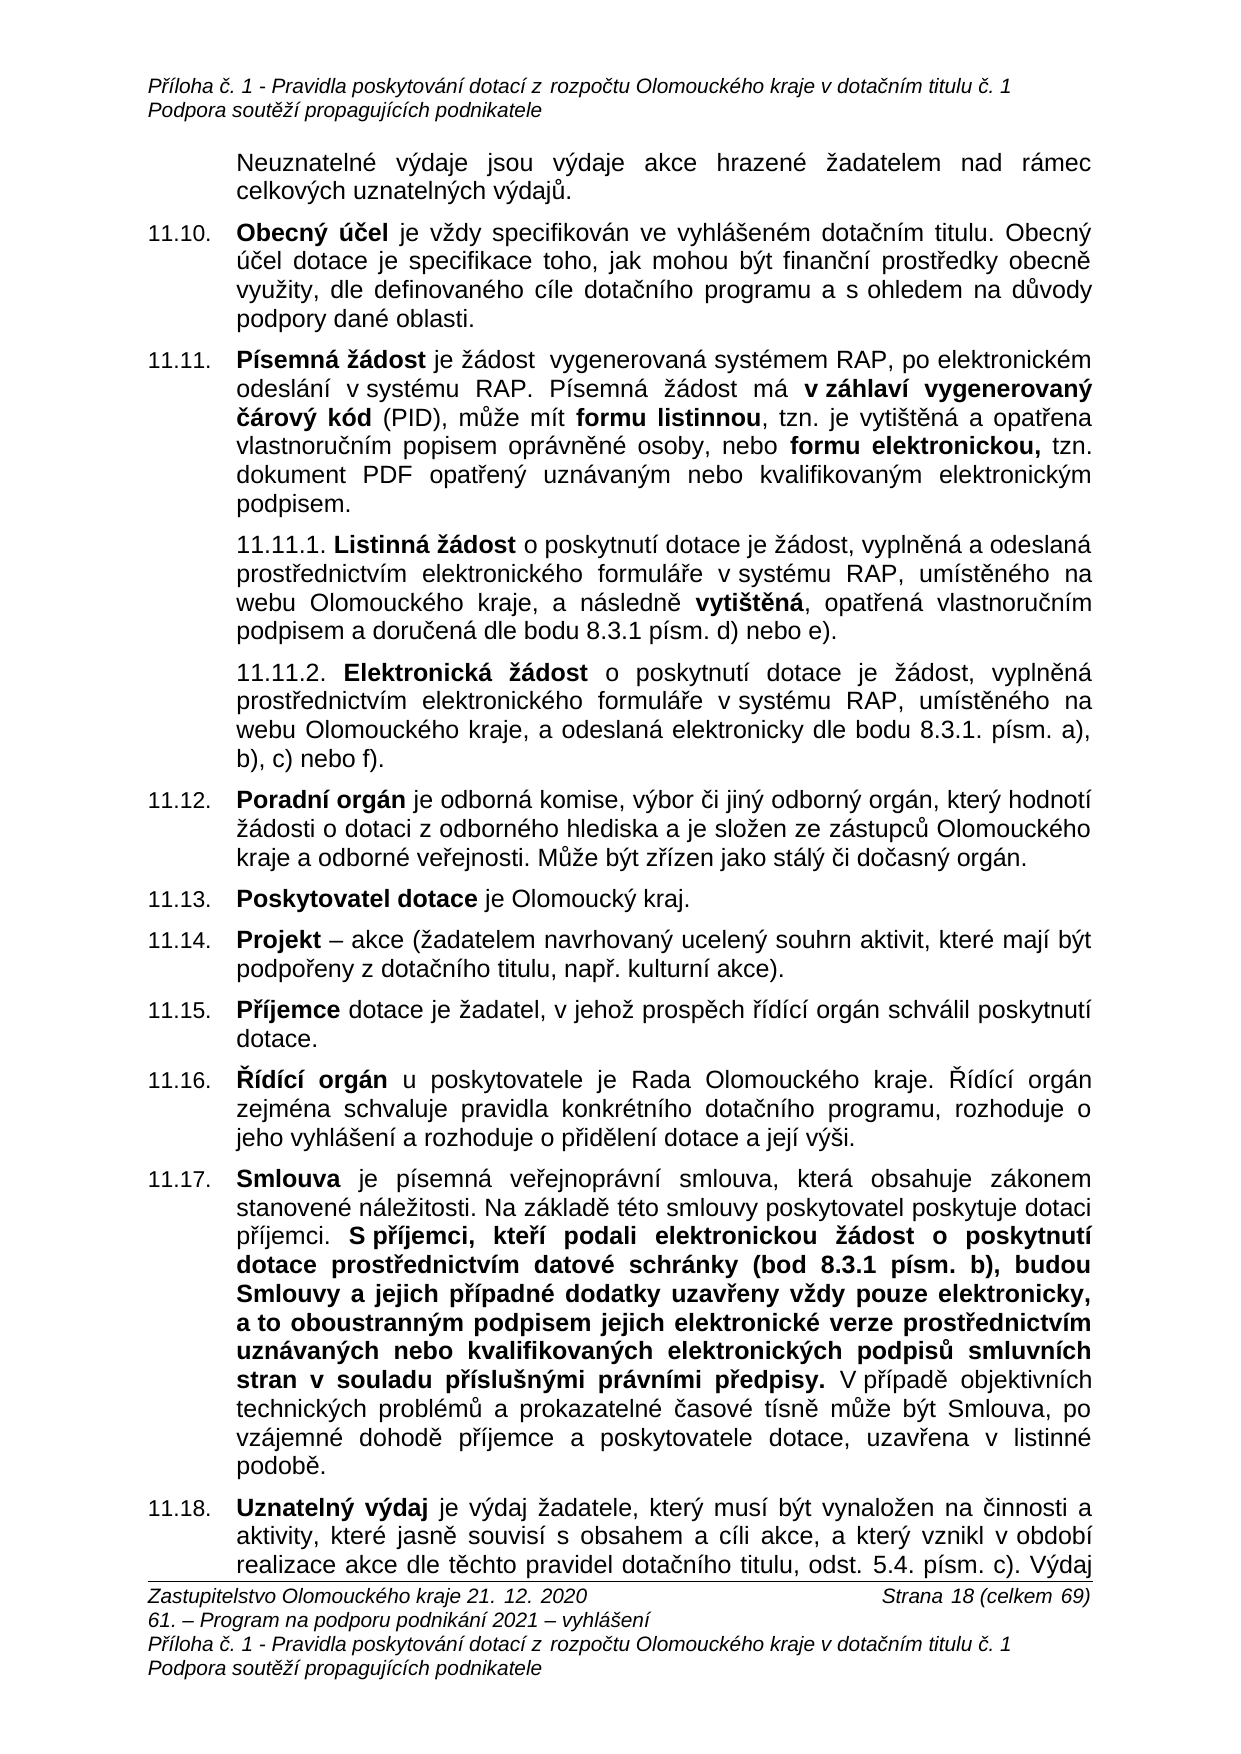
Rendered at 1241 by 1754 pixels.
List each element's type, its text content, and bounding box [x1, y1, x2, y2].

list Projekt – akce (žadatelem navrhovaný ucelený souhrn aktivit, které mají být podpořeny z dotačního titulu, např. kulturní akce). [148, 925, 1093, 983]
list Řídící orgán u poskytovatele je Rada Olomouckého kraje. Řídící orgán zejména schvaluje pravidla konkrétního dotačního programu, rozhoduje o jeho vyhlášení a rozhoduje o přidělení dotace a její výši. [148, 1065, 1093, 1151]
list Příjemce dotace je žadatel, v jehož prospěch řídící orgán schválil poskytnutí dotace. [148, 995, 1093, 1053]
list Obecný účel je vždy specifikován ve vyhlášeném dotačním titulu. Obecný účel dotace je specifikace toho, jak mohou být finanční prostředky obecně využity, dle definovaného cíle dotačního programu a s ohledem na důvody podpory dané oblasti. [148, 218, 1093, 333]
list 11.11.1. Listinná žádost o poskytnutí dotace je žádost, vyplněná a odeslaná prostřednictvím elektronického formuláře v systému RAP, umístěného na webu Olomouckého kraje, a následně vytištěná, opatřená vlastnoručním podpisem a doručená dle bodu 8.3.1 písm. d) nebo e). [236, 530, 1093, 645]
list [148, 1493, 1093, 1579]
list Poskytovatel dotace je Olomoucký kraj. [148, 884, 1093, 913]
list Písemná žádost je žádost vygenerovaná systémem RAP, po elektronickém odeslání v systému RAP. Písemná žádost má v záhlaví vygenerovaný čárový kód (PID), může mít formu listinnou, tzn. je vytištěná a opatřena vlastnoručním popisem oprávněné osoby, nebo formu elektronickou, tzn. dokument PDF opatřený uznávaným nebo kvalifikovaným elektronickým podpisem. [148, 345, 1093, 518]
list Smlouva je písemná veřejnoprávní smlouva, která obsahuje zákonem stanovené náležitosti. Na základě této smlouvy poskytovatel poskytuje dotaci příjemci. S příjemci, kteří podali elektronickou žádost o poskytnutí dotace prostřednictvím datové schránky (bod 8.3.1 písm. b), budou Smlouvy a jejich případné dodatky uzavřeny vždy pouze elektronicky, a to oboustranným podpisem jejich elektronické verze prostřednictvím uznávaných nebo kvalifikovaných elektronických podpisů smluvních stran v souladu příslušnými právními předpisy. V případě objektivních technických problémů a prokazatelné časové tísně může být Smlouva, po vzájemné dohodě příjemce a poskytovatele dotace, uzavřena v listinné podobě. [148, 1164, 1093, 1480]
list Poradní orgán je odborná komise, výbor či jiný odborný orgán, který hodnotí žádosti o dotaci z odborného hlediska a je složen ze zástupců Olomouckého kraje a odborné veřejnosti. Může být zřízen jako stálý či dočasný orgán. [148, 785, 1093, 871]
text 11.11.2. Elektronická žádost o poskytnutí dotace je žádost, vyplněná prostřednictvím elektronického formuláře v systému RAP, umístěného na webu Olomouckého kraje, a odeslaná elektronicky dle bodu 8.3.1. písm. a), b), c) nebo f). [236, 658, 1093, 773]
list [148, 148, 1093, 205]
